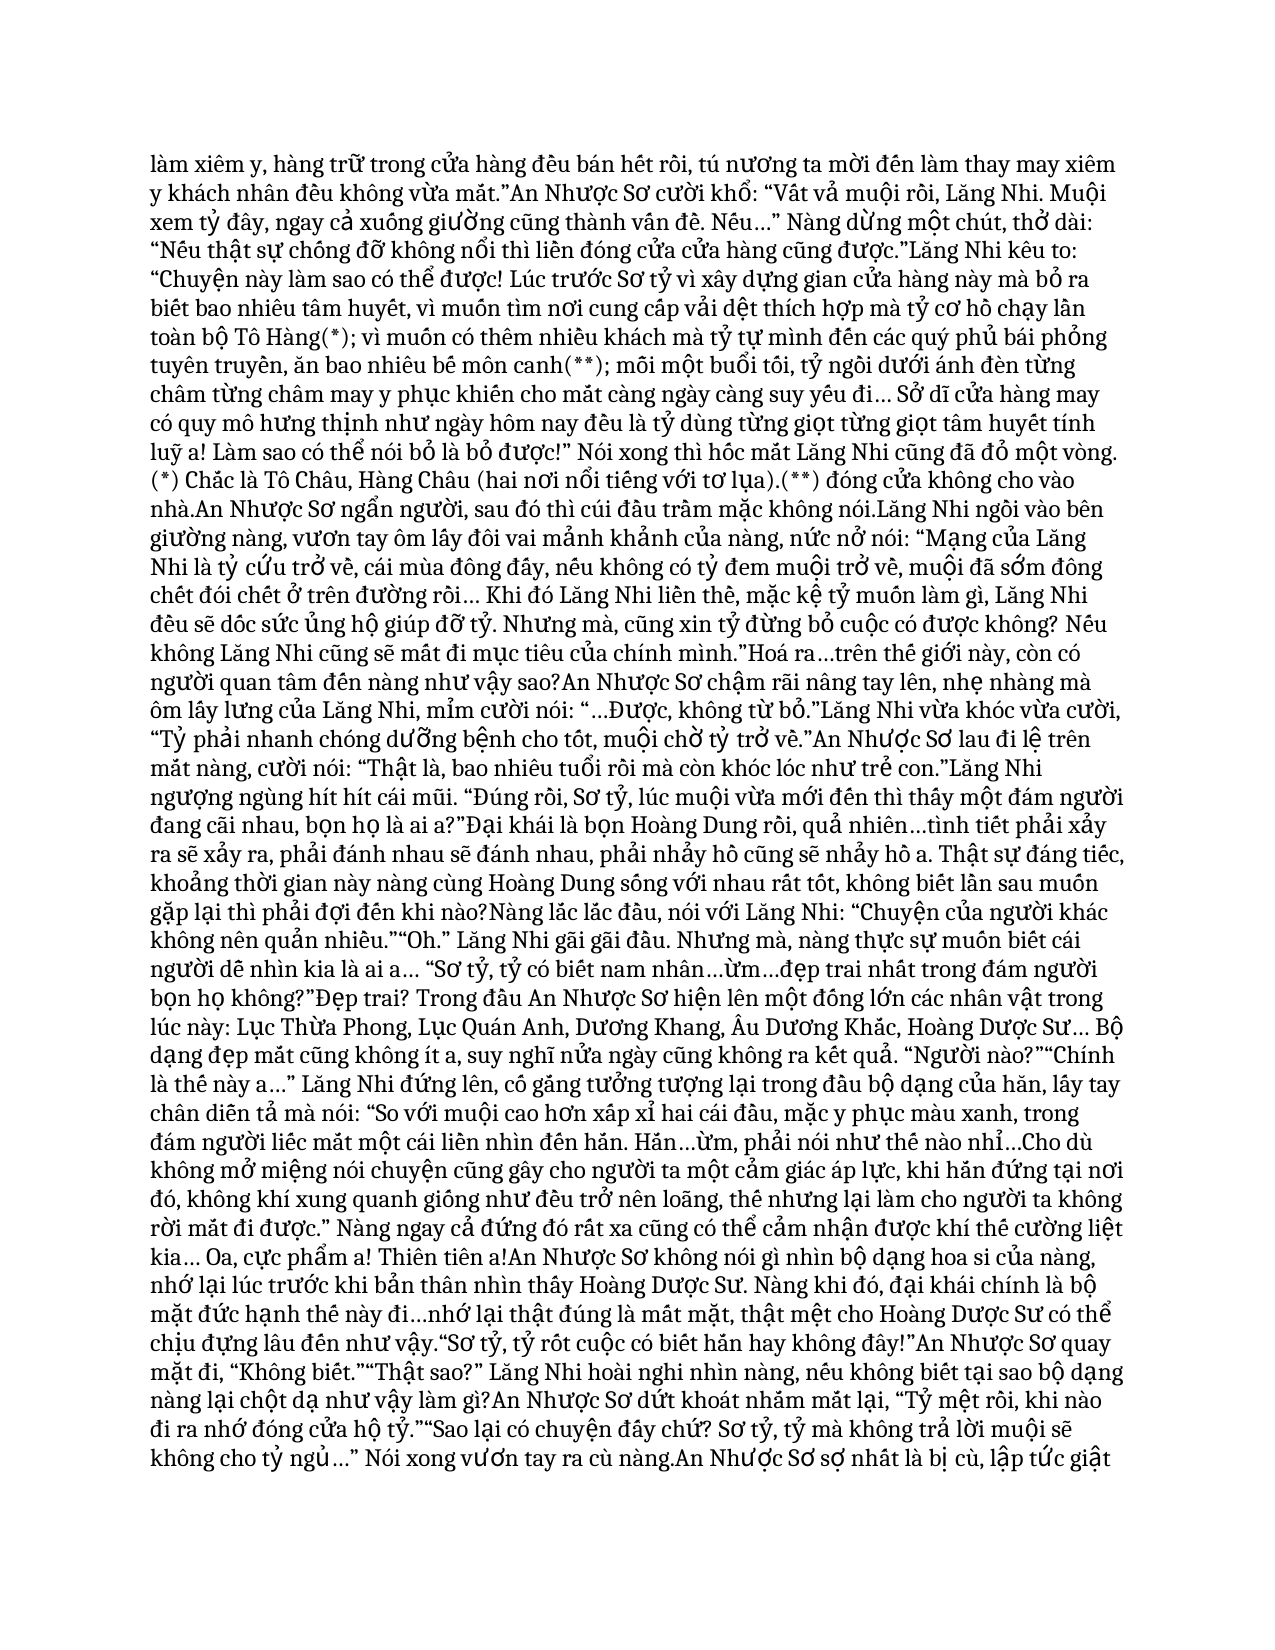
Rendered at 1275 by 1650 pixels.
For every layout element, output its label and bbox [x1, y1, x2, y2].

text [150, 150, 1125, 1472]
